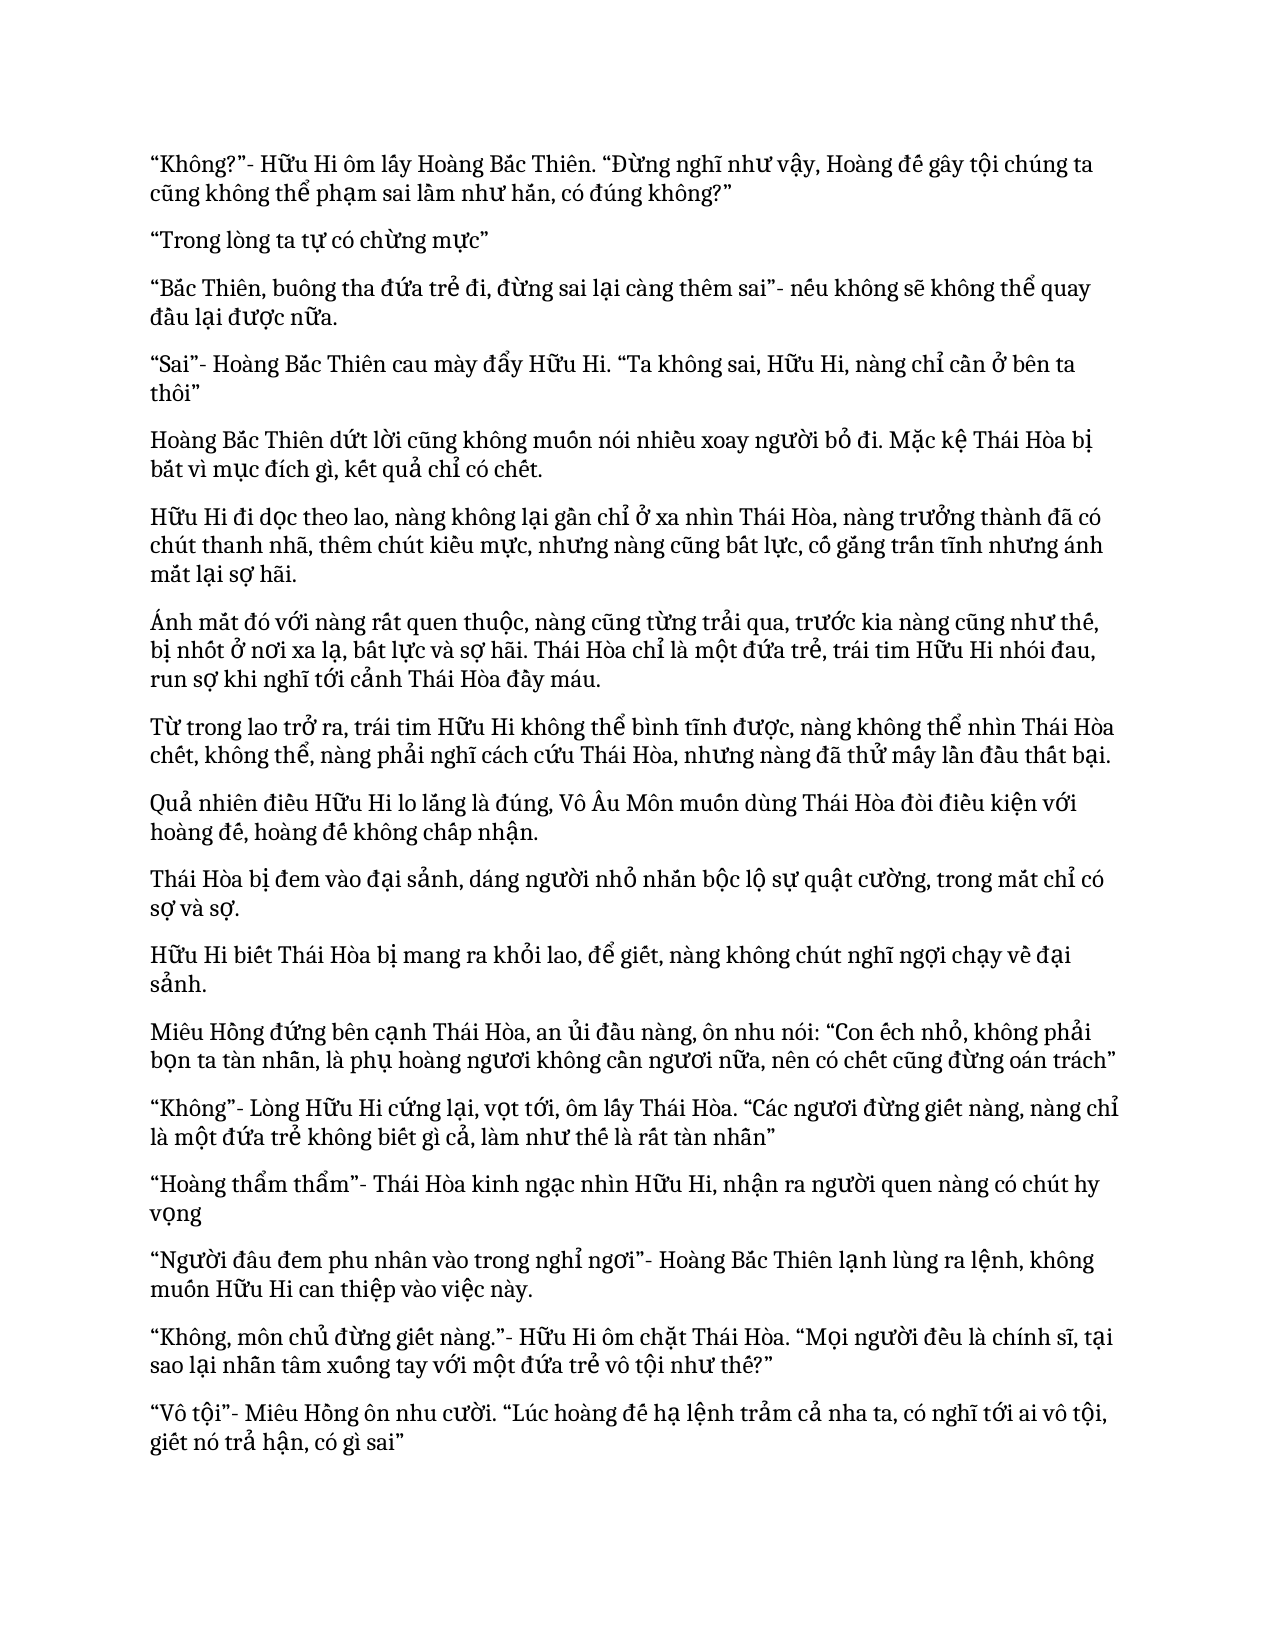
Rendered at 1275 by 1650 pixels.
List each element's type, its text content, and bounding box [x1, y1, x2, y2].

text “Không”- Lòng Hữu Hi cứng lại, vọt tới, ôm lấy Thái Hòa. “Các ngươi đừng giết nàng, nàng chỉ là một đứa trẻ không biết gì cả, làm như thế là rất tàn nhẫn” [150, 1094, 1125, 1151]
text “Trong lòng ta tự có chừng mực” [150, 226, 1125, 255]
text Từ trong lao trở ra, trái tim Hữu Hi không thể bình tĩnh được, nàng không thể nhìn Thái Hòa chết, không thể, nàng phải nghĩ cách cứu Thái Hòa, nhưng nàng đã thử mấy lần đầu thất bại. [150, 712, 1125, 770]
text Thái Hòa bị đem vào đại sảnh, dáng người nhỏ nhắn bộc lộ sự quật cường, trong mắt chỉ có sợ và sợ. [150, 865, 1125, 922]
text Ánh mắt đó với nàng rất quen thuộc, nàng cũng từng trải qua, trước kia nàng cũng như thế, bị nhốt ở nơi xa lạ, bất lực và sợ hãi. Thái Hòa chỉ là một đứa trẻ, trái tim Hữu Hi nhói đau, run sợ khi nghĩ tới cảnh Thái Hòa đầy máu. [150, 607, 1125, 694]
text Quả nhiên điều Hữu Hi lo lắng là đúng, Vô Âu Môn muốn dùng Thái Hòa đòi điều kiện với hoàng đế, hoàng đế không chấp nhận. [150, 789, 1125, 846]
text “Người đâu đem phu nhân vào trong nghỉ ngơi”- Hoàng Bắc Thiên lạnh lùng ra lệnh, không muốn Hữu Hi can thiệp vào việc này. [150, 1246, 1125, 1304]
text “Không?”- Hữu Hi ôm lấy Hoàng Bắc Thiên. “Đừng nghĩ như vậy, Hoàng đế gây tội chúng ta cũng không thể phạm sai lầm như hắn, có đúng không?” [150, 150, 1125, 207]
text Hữu Hi đi dọc theo lao, nàng không lại gần chỉ ở xa nhìn Thái Hòa, nàng trưởng thành đã có chút thanh nhã, thêm chút kiều mực, nhưng nàng cũng bất lực, cố gắng trấn tĩnh nhưng ánh mắt lại sợ hãi. [150, 502, 1125, 589]
text Miêu Hồng đứng bên cạnh Thái Hòa, an ủi đầu nàng, ôn nhu nói: “Con ếch nhỏ, không phải bọn ta tàn nhẫn, là phụ hoàng ngươi không cần ngươi nữa, nên có chết cũng đừng oán trách” [150, 1017, 1125, 1075]
text Hoàng Bắc Thiên dứt lời cũng không muốn nói nhiều xoay người bỏ đi. Mặc kệ Thái Hòa bị bắt vì mục đích gì, kết quả chỉ có chết. [150, 426, 1125, 484]
text “Hoàng thẩm thẩm”- Thái Hòa kinh ngạc nhìn Hữu Hi, nhận ra người quen nàng có chút hy vọng [150, 1170, 1125, 1227]
text Hữu Hi biết Thái Hòa bị mang ra khỏi lao, để giết, nàng không chút nghĩ ngợi chạy về đại sảnh. [150, 941, 1125, 999]
text “Không, môn chủ đừng giết nàng.”- Hữu Hi ôm chặt Thái Hòa. “Mọi người đều là chính sĩ, tại sao lại nhẫn tâm xuống tay với một đứa trẻ vô tội như thế?” [150, 1322, 1125, 1380]
text “Vô tội”- Miêu Hồng ôn nhu cười. “Lúc hoàng đế hạ lệnh trảm cả nha ta, có nghĩ tới ai vô tội, giết nó trả hận, có gì sai” [150, 1399, 1125, 1456]
text “Bắc Thiên, buông tha đứa trẻ đi, đừng sai lại càng thêm sai”- nếu không sẽ không thể quay đầu lại được nữa. [150, 274, 1125, 331]
text “Sai”- Hoàng Bắc Thiên cau mày đẩy Hữu Hi. “Ta không sai, Hữu Hi, nàng chỉ cần ở bên ta thôi” [150, 350, 1125, 407]
